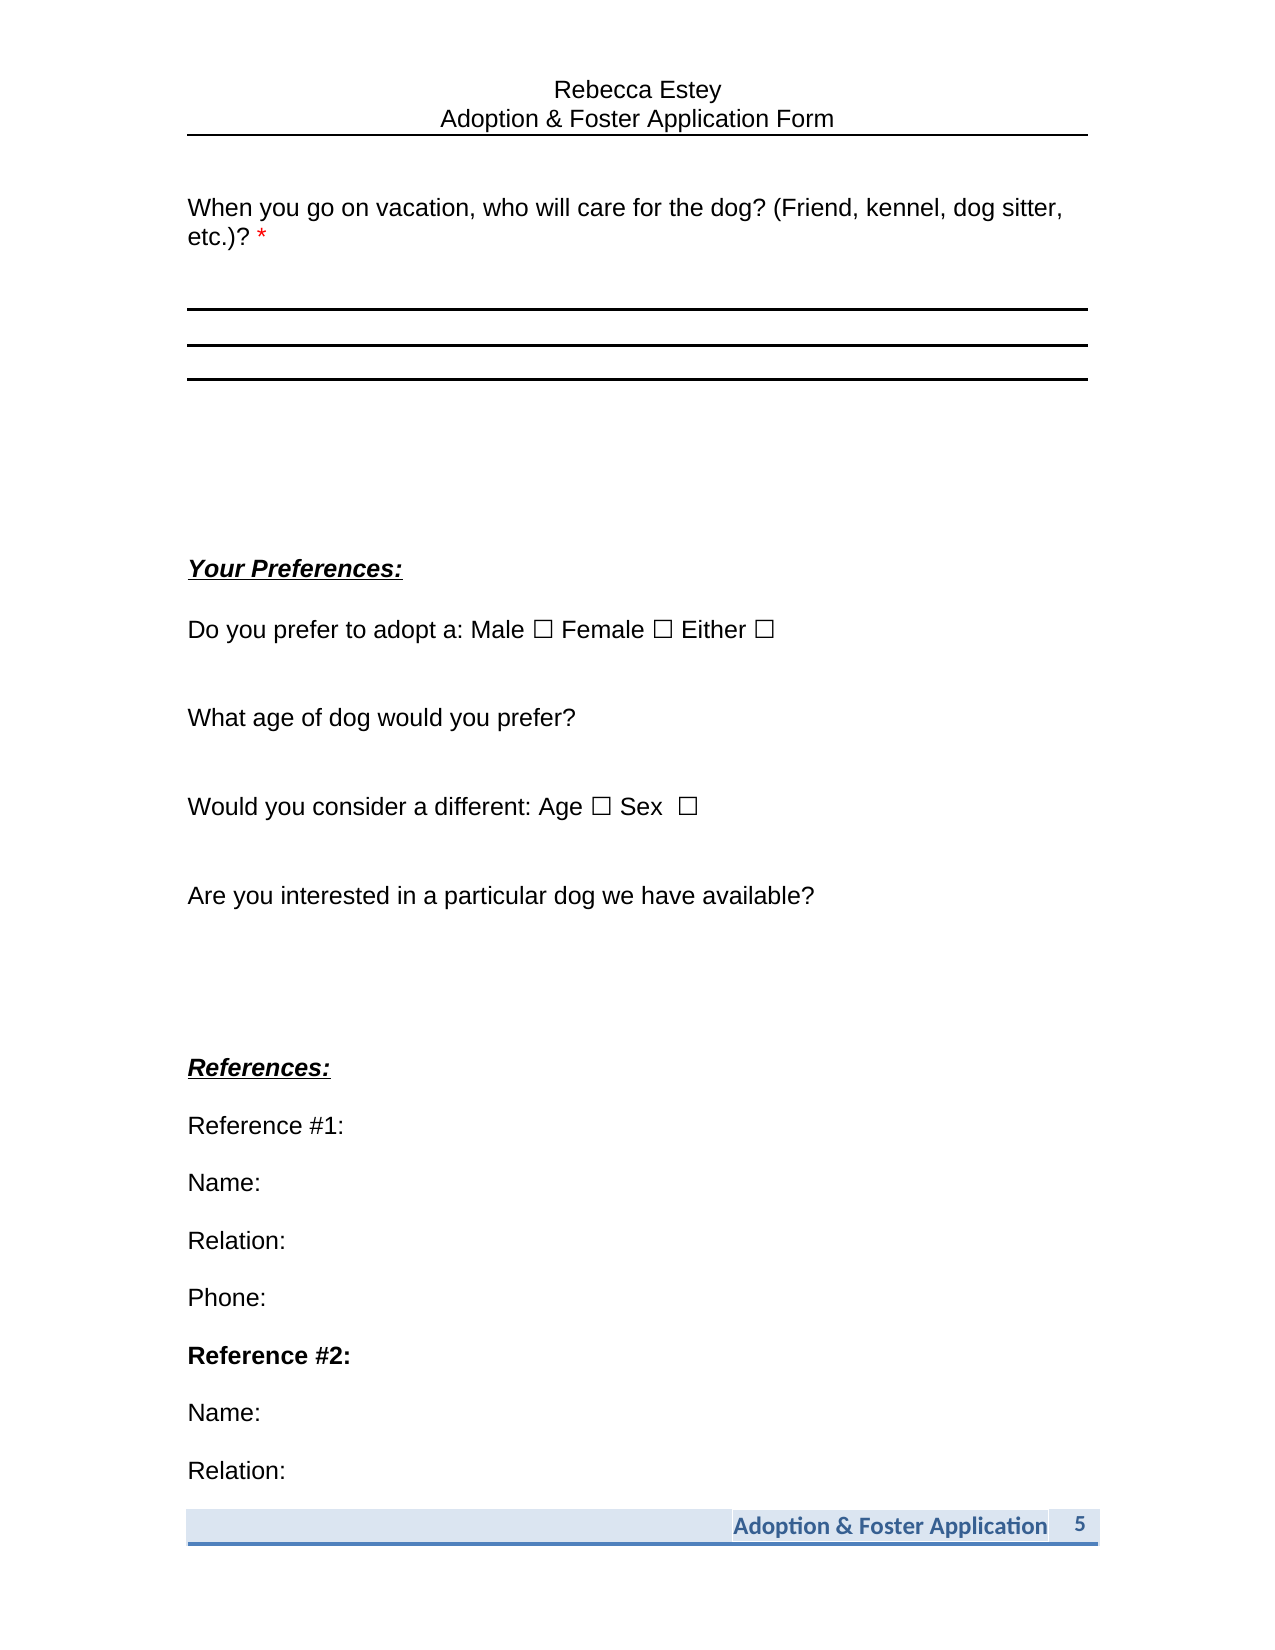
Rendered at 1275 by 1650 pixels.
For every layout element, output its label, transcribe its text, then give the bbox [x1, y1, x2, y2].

text Your Preferences: [187, 554, 1088, 582]
text Reference #2: [187, 1341, 1088, 1369]
text Relation: [187, 1456, 1088, 1484]
text When you go on vacation, who will care for the dog? (Friend, kennel, dog sitter, etc.)? * [187, 193, 1088, 251]
text Do you prefer to adopt a: Male ☐ Female ☐ Either ☐ [187, 611, 1088, 645]
text Are you interested in a particular dog we have available? [187, 881, 1088, 909]
text Would you consider a different: Age ☐ Sex ☐ [187, 789, 1088, 823]
text Phone: [187, 1283, 1088, 1312]
text Name: [187, 1398, 1088, 1427]
text Relation: [187, 1226, 1088, 1254]
text What age of dog would you prefer? [187, 703, 1088, 732]
text References: [187, 1053, 1088, 1082]
text Name: [187, 1168, 1088, 1197]
text Reference #1: [187, 1111, 1088, 1139]
